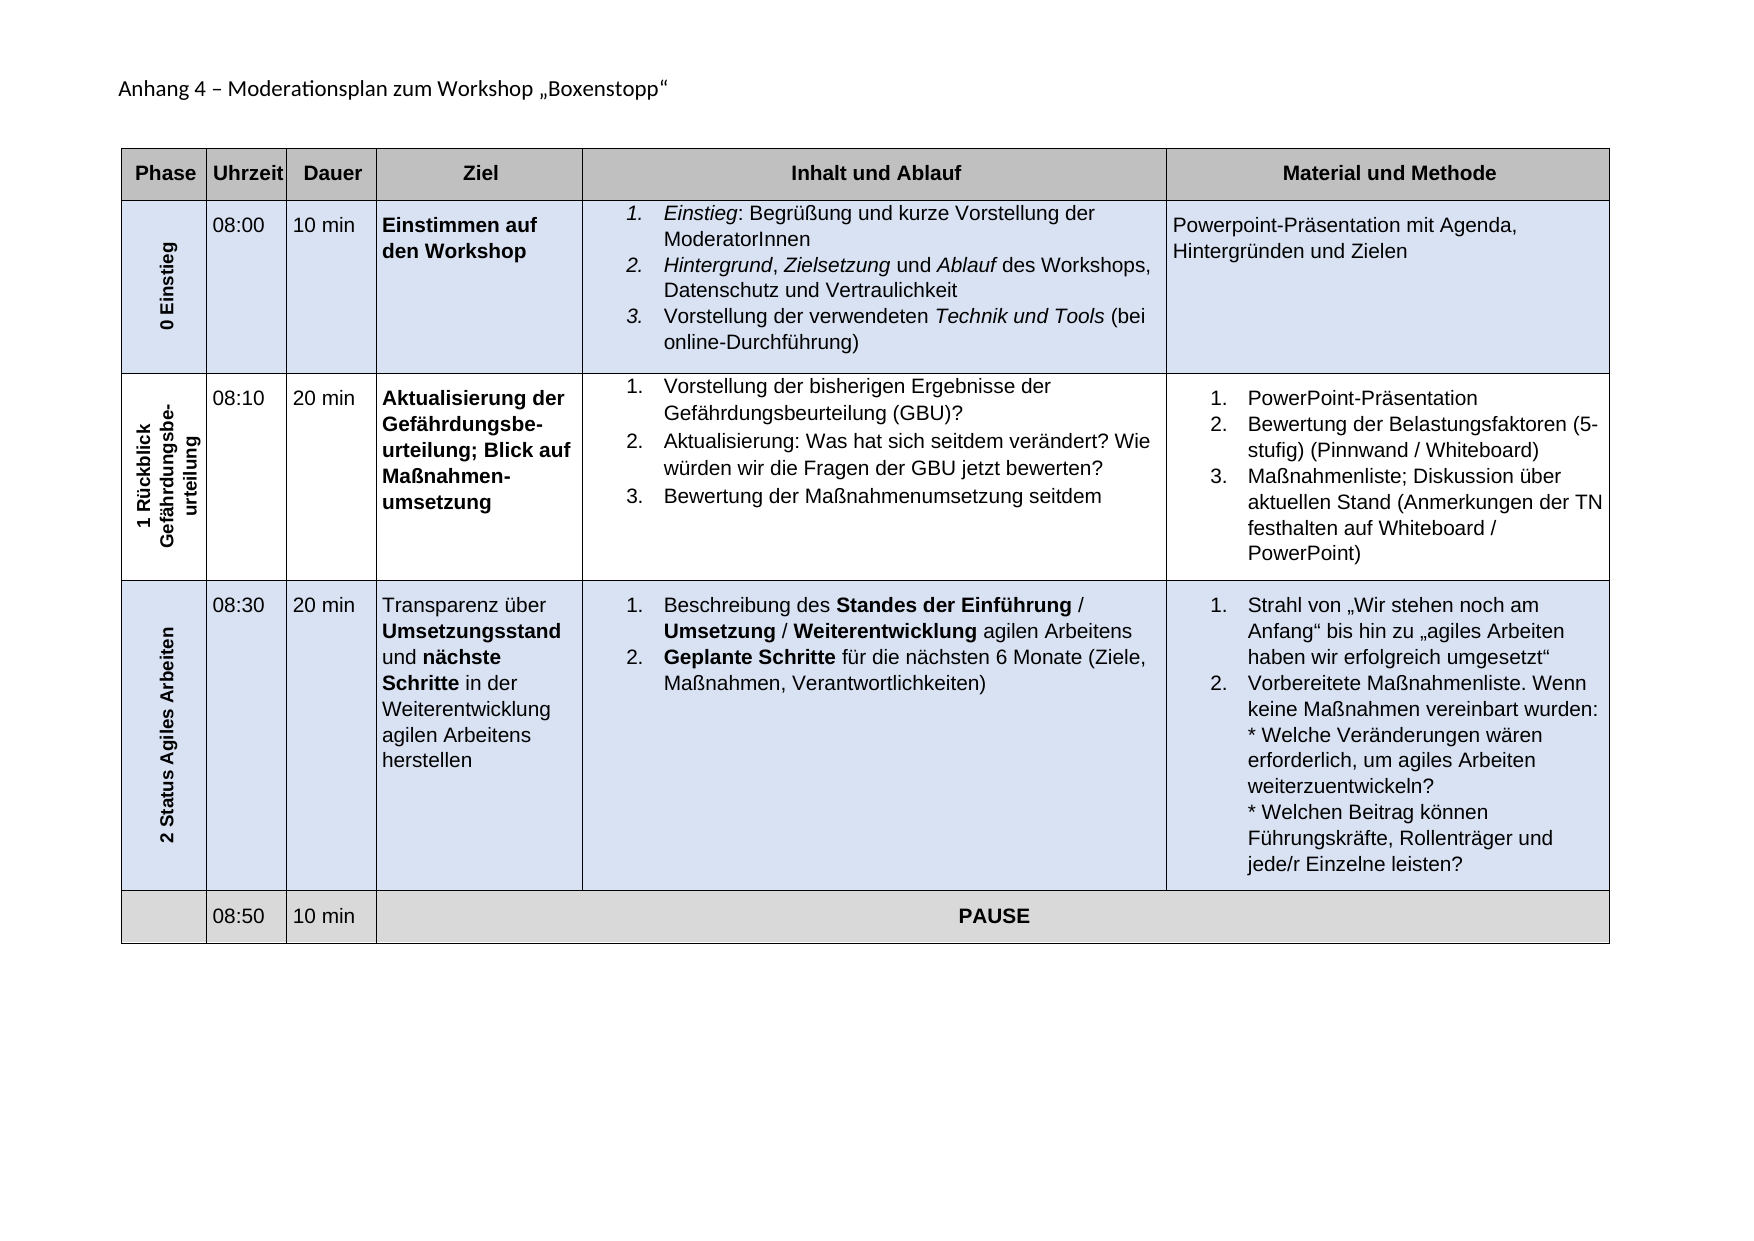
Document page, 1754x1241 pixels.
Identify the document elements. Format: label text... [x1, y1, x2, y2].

table_cell 20 min [287, 374, 376, 580]
table_cell Einstimmen auf den Workshop [377, 201, 582, 373]
table_cell 2 Status Agiles Arbeiten [122, 581, 206, 890]
table_cell Vorstellung der bisherigen Ergebnisse der Gefährdungsbeurteilung (GBU)? Aktualisierung: Was hat sich seitdem verändert? Wie würden wir die Fragen der GBU jetzt bewerten? Bewertung der Maßnahmenumsetzung seitdem [583, 374, 1166, 580]
table_cell Einstieg: Begrüßung und kurze Vorstellung der ModeratorInnen Hintergrund, Zielsetzung und Ablauf des Workshops, Datenschutz und Vertraulichkeit Vorstellung der verwendeten Technik und Tools (bei online-Durchführung) [583, 201, 1166, 373]
table_cell 08:00 [207, 201, 286, 373]
table_cell Strahl von „Wir stehen noch am Anfang“ bis hin zu „agiles Arbeiten haben wir erfolgreich umgesetzt“ Vorbereitete Maßnahmenliste. Wenn keine Maßnahmen vereinbart wurden: * Welche Veränderungen wären erforderlich, um agiles Arbeiten weiterzuentwickeln? * Welchen Beitrag können Führungskräfte, Rollenträger und jede/r Einzelne leisten? [1167, 581, 1609, 890]
table_cell Beschreibung des Standes der Einführung / Umsetzung / Weiterentwicklung agilen Arbeitens Geplante Schritte für die nächsten 6 Monate (Ziele, Maßnahmen, Verantwortlichkeiten) [583, 581, 1166, 890]
table_cell Transparenz über Umsetzungsstand und nächste Schritte in der Weiterentwicklung agilen Arbeitens herstellen [377, 581, 582, 890]
table_header Inhalt und Ablauf [583, 149, 1166, 200]
table_cell 0 Einstieg [122, 201, 206, 373]
table_cell Aktualisierung der Gefährdungsbeurteilung; Blick auf Maßnahmenumsetzung [377, 374, 582, 580]
table_header Uhrzeit [207, 149, 286, 200]
table_cell [122, 891, 206, 942]
table_cell Powerpoint-Präsentation mit Agenda, Hintergründen und Zielen [1167, 201, 1609, 373]
table_header Dauer [287, 149, 376, 200]
table_cell 20 min [287, 581, 376, 890]
table_cell 10 min [287, 891, 376, 942]
table_cell 08:50 [207, 891, 286, 942]
table_cell Pause [377, 891, 1609, 942]
table_cell 10 min [287, 201, 376, 373]
table_cell 08:30 [207, 581, 286, 890]
table_cell PowerPoint-Präsentation Bewertung der Belastungsfaktoren (5-stufig) (Pinnwand / Whiteboard) Maßnahmenliste; Diskussion über aktuellen Stand (Anmerkungen der TN festhalten auf Whiteboard / PowerPoint) [1167, 374, 1609, 580]
table_cell 1 Rückblick Gefährdungsbeurteilung [122, 374, 206, 580]
table_header Phase [122, 149, 206, 200]
table_header Ziel [377, 149, 582, 200]
table_header Material und Methode [1167, 149, 1609, 200]
table_cell 08:10 [207, 374, 286, 580]
